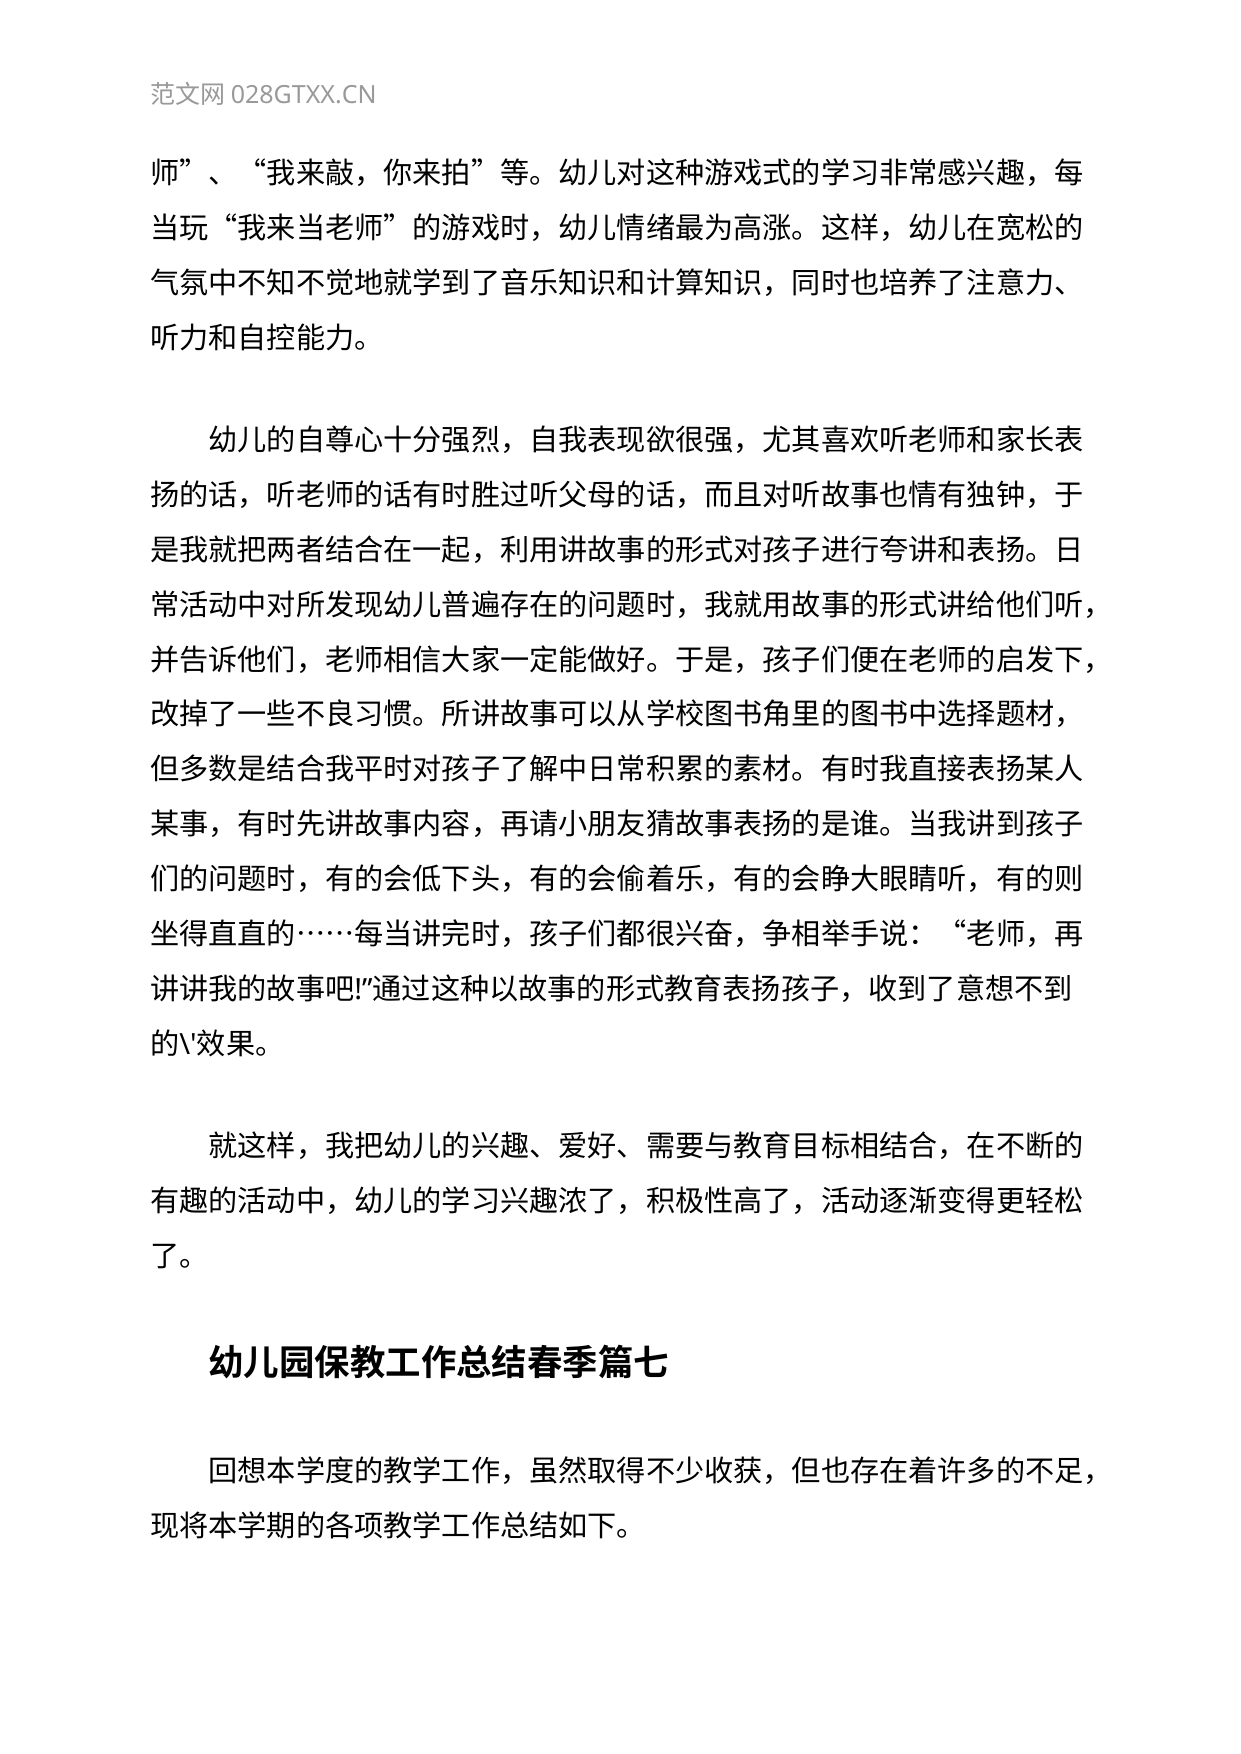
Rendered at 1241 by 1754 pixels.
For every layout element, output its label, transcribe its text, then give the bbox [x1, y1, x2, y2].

text 就这样，我把幼儿的兴趣、爱好、需要与教育目标相结合，在不断的有趣的活动中，幼儿的学习兴趣浓了，积极性高了，活动逐渐变得更轻松了。 [150, 1122, 1090, 1274]
text 幼儿园保教工作总结春季篇七 [150, 1334, 1090, 1385]
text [150, 150, 1090, 357]
text 幼儿的自尊心十分强烈，自我表现欲很强，尤其喜欢听老师和家长表扬的话，听老师的话有时胜过听父母的话，而且对听故事也情有独钟，于是我就把两者结合在一起，利用讲故事的形式对孩子进行夸讲和表扬。日常活动中对所发现幼儿普遍存在的问题时，我就用故事的形式讲给他们听，并告诉他们，老师相信大家一定能做好。于是，孩子们便在老师的启发下，改掉了一些不良习惯。所讲故事可以从学校图书角里的图书中选择题材，但多数是结合我平时对孩子了解中日常积累的素材。有时我直接表扬某人某事，有时先讲故事内容，再请小朋友猜故事表扬的是谁。当我讲到孩子们的问题时，有的会低下头，有的会偷着乐，有的会睁大眼睛听，有的则坐得直直的……每当讲完时，孩子们都很兴奋，争相举手说：“老师，再讲讲我的故事吧!”通过这种以故事的形式教育表扬孩子，收到了意想不到的\'效果。 [150, 416, 1090, 1063]
text 回想本学度的教学工作，虽然取得不少收获，但也存在着许多的不足，现将本学期的各项教学工作总结如下。 [150, 1447, 1090, 1544]
